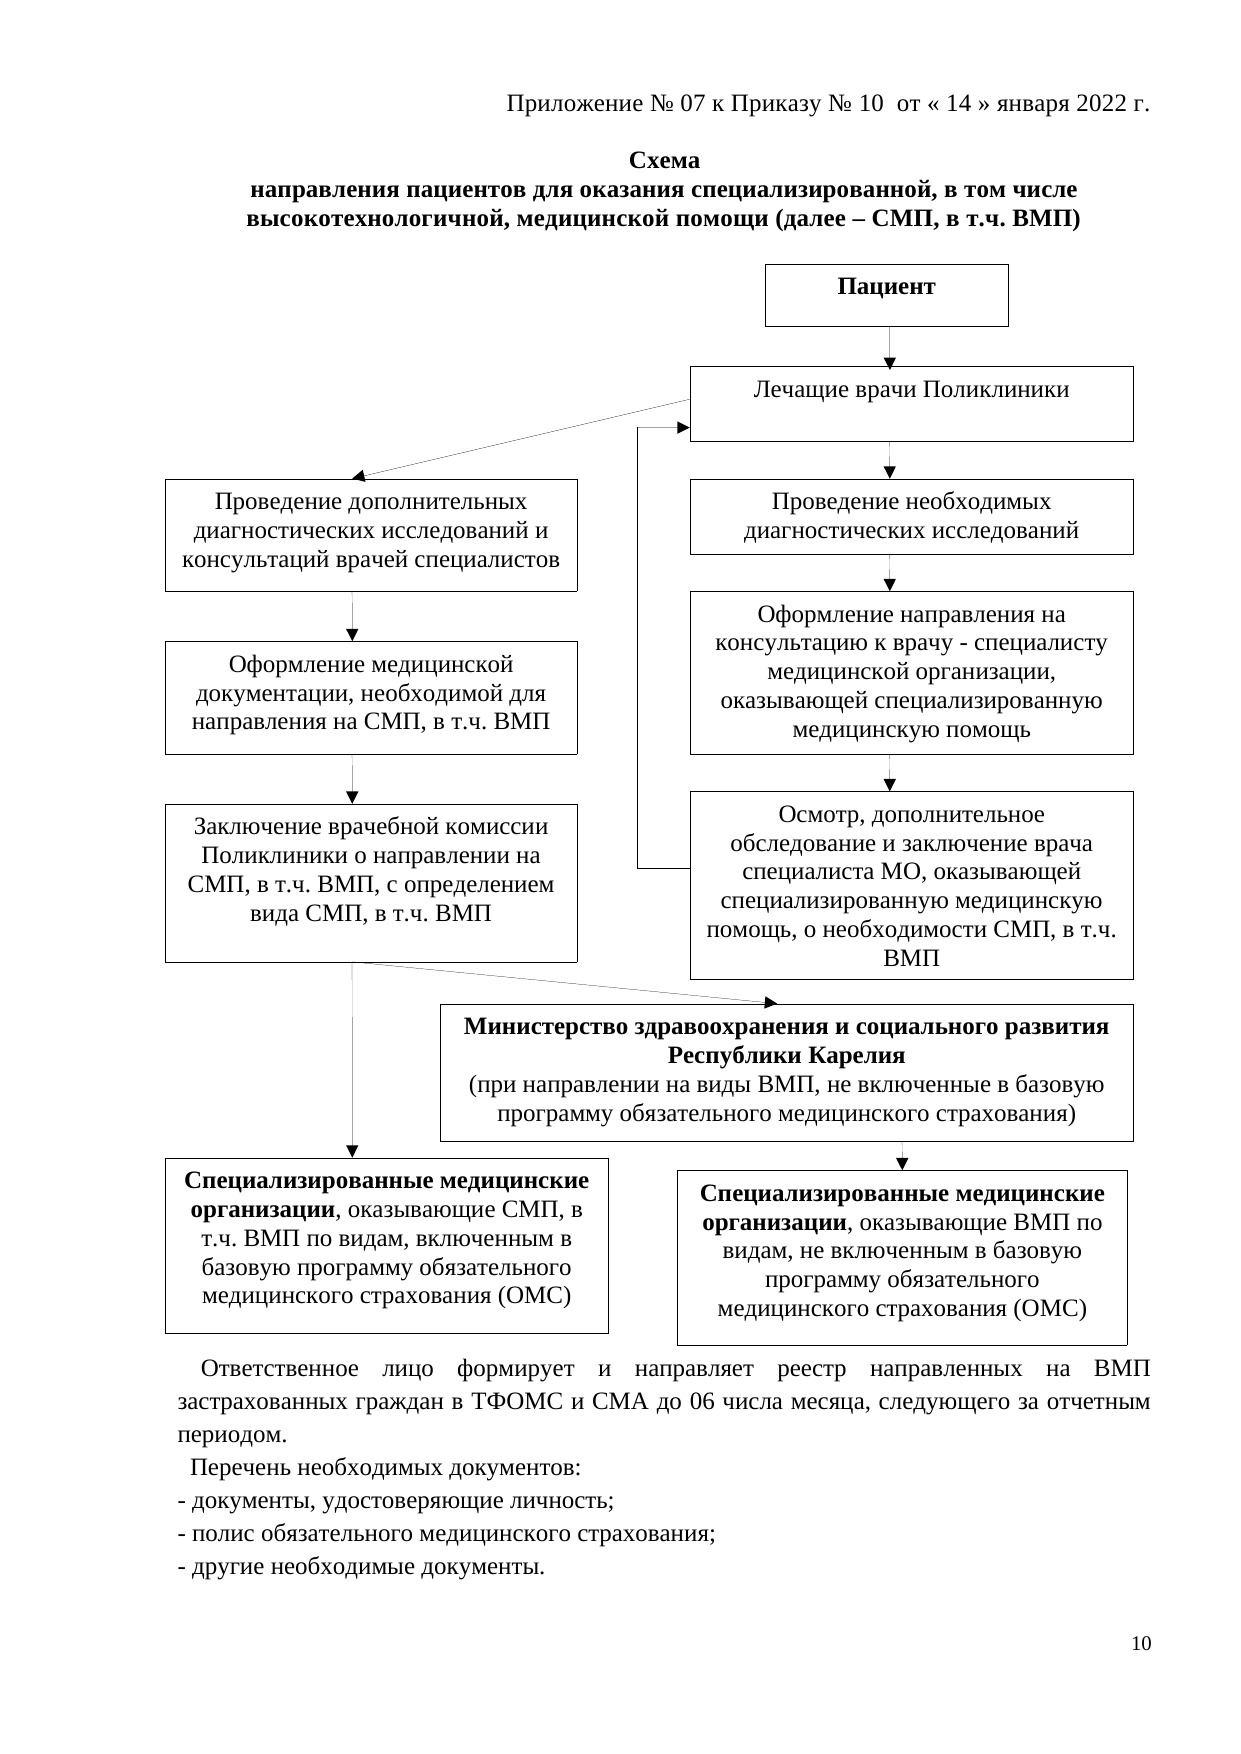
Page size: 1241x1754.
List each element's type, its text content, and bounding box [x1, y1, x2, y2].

text - другие необходимые документы. [177, 1551, 1152, 1580]
text - полис обязательного медицинского страхования; [177, 1518, 1152, 1547]
text Перечень необходимых документов: [177, 1452, 1152, 1481]
text направления пациентов для оказания специализированной, в том числе высокотехнологичной, медицинской помощи (далее – СМП, в т.ч. ВМП) [177, 174, 1152, 232]
text Ответственное лицо формирует и направляет реестр направленных на ВМП застрахованных граждан в ТФОМС и СМА до 06 числа месяца, следующего за отчетным периодом. [177, 1353, 1152, 1448]
text Схема [177, 145, 1152, 174]
text Приложение № 07 к Приказу № 10 от « 14 » января 2022 г. [177, 88, 1152, 117]
text - документы, удостоверяющие личность; [177, 1485, 1152, 1514]
